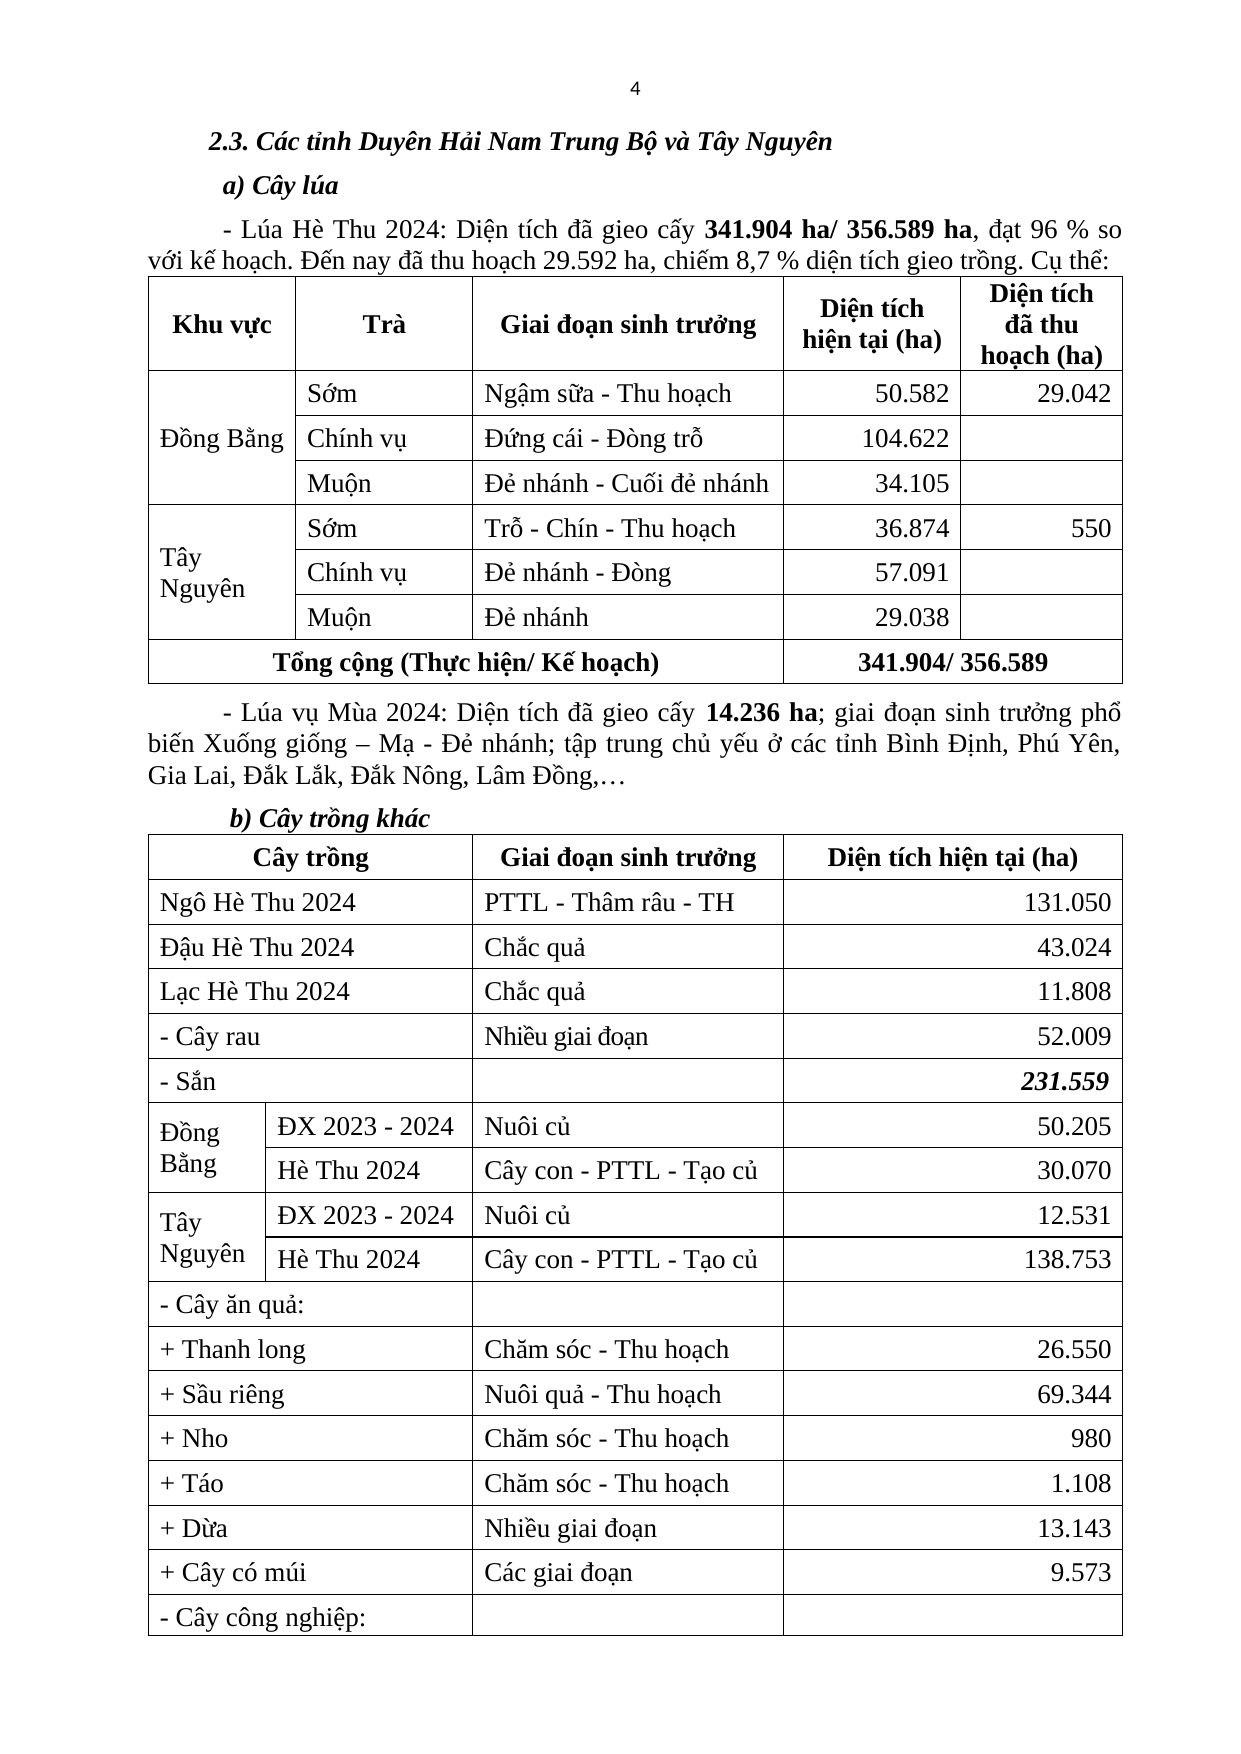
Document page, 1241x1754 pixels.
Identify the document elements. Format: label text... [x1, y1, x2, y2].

table_cell Cây con - PTTL - Tạo củ [473, 1238, 783, 1281]
table_cell 104.622 [784, 416, 960, 460]
table_cell + Thanh long [149, 1327, 472, 1370]
text b) Cây trồng khác [148, 803, 1122, 834]
table_header Giai đoạn sinh trưởng [473, 277, 783, 370]
table_cell [473, 1282, 783, 1326]
table_cell 50.582 [784, 371, 960, 415]
table_cell 1.108 [784, 1461, 1122, 1504]
table_cell 34.105 [784, 461, 960, 504]
table_cell Ngậm sữa - Thu hoạch [473, 371, 783, 415]
table_header Cây trồng [149, 835, 472, 879]
table_cell Chăm sóc - Thu hoạch [473, 1461, 783, 1504]
table_cell 550 [961, 505, 1122, 549]
table_cell Trỗ - Chín - Thu hoạch [473, 505, 783, 549]
table_cell - Cây công nghiệp: [149, 1595, 472, 1635]
table_cell Muộn [296, 595, 472, 638]
table_cell Ngô Hè Thu 2024 [149, 880, 472, 923]
table_cell + Sầu riêng [149, 1371, 472, 1415]
table_cell Sớm [296, 505, 472, 549]
table_header Diện tích hiện tại (ha) [784, 835, 1122, 879]
table_cell 341.904/ 356.589 [784, 640, 1122, 683]
table_cell Nuôi quả - Thu hoạch [473, 1371, 783, 1415]
table_cell 52.009 [784, 1014, 1122, 1058]
table_cell Tây Nguyên [149, 1193, 265, 1281]
table_cell Muộn [296, 461, 472, 504]
table_cell 57.091 [784, 550, 960, 594]
table_cell ĐX 2023 - 2024 [266, 1103, 472, 1147]
table_cell [961, 550, 1122, 594]
table_cell Đứng cái - Đòng trỗ [473, 416, 783, 460]
table_cell Sớm [296, 371, 472, 415]
table_header Giai đoạn sinh trưởng [473, 835, 783, 879]
table_header Diện tích đã thu hoạch (ha) [961, 277, 1122, 370]
text 2.3. Các tỉnh Duyên Hải Nam Trung Bộ và Tây Nguyên [148, 126, 1122, 157]
table_cell 69.344 [784, 1371, 1122, 1415]
table_cell 13.143 [784, 1506, 1122, 1549]
table_cell Lạc Hè Thu 2024 [149, 969, 472, 1013]
table_cell [473, 1059, 783, 1102]
table_cell - Sắn [149, 1059, 472, 1102]
table_cell Cây con - PTTL - Tạo củ [473, 1148, 783, 1192]
table_cell 9.573 [784, 1550, 1122, 1594]
table_cell Nuôi củ [473, 1193, 783, 1236]
table_cell Tổng cộng (Thực hiện/ Kế hoạch) [149, 640, 783, 683]
table_cell [961, 416, 1122, 460]
table_header Khu vực [149, 277, 295, 370]
table_cell 29.042 [961, 371, 1122, 415]
table_cell 29.038 [784, 595, 960, 638]
table_cell Chăm sóc - Thu hoạch [473, 1416, 783, 1460]
table_cell Chính vụ [296, 416, 472, 460]
table_cell Chắc quả [473, 969, 783, 1013]
table_cell ĐX 2023 - 2024 [266, 1193, 472, 1236]
table_cell 11.808 [784, 969, 1122, 1013]
table_cell Nhiều giai đoạn [473, 1506, 783, 1549]
table_cell Nhiều giai đoạn [473, 1014, 783, 1058]
table_header Diện tích hiện tại (ha) [784, 277, 960, 370]
table_cell Đồng Bằng [149, 1103, 265, 1192]
table_cell Chính vụ [296, 550, 472, 594]
table_cell Các giai đoạn [473, 1550, 783, 1594]
text a) Cây lúa [148, 169, 1122, 201]
table_cell [961, 461, 1122, 504]
table_cell 26.550 [784, 1327, 1122, 1370]
table_cell Hè Thu 2024 [266, 1148, 472, 1192]
table_cell Đẻ nhánh - Cuối đẻ nhánh [473, 461, 783, 504]
table_cell Chắc quả [473, 925, 783, 968]
table_cell 131.050 [784, 880, 1122, 923]
table_cell 980 [784, 1416, 1122, 1460]
table_cell Đẻ nhánh - Đòng [473, 550, 783, 594]
table_cell - Cây rau [149, 1014, 472, 1058]
table_cell Tây Nguyên [149, 505, 295, 638]
table_cell 36.874 [784, 505, 960, 549]
table_cell [961, 595, 1122, 638]
table_cell Đồng Bằng [149, 371, 295, 504]
table_header Trà [296, 277, 472, 370]
table_cell Đẻ nhánh [473, 595, 783, 638]
table_cell [784, 1282, 1122, 1326]
table_cell + Nho [149, 1416, 472, 1460]
table_cell [784, 1595, 1122, 1635]
table_cell Đậu Hè Thu 2024 [149, 925, 472, 968]
table_cell PTTL - Thâm râu - TH [473, 880, 783, 923]
table_cell 43.024 [784, 925, 1122, 968]
table_cell 12.531 [784, 1193, 1122, 1236]
text - Lúa Hè Thu 2024: Diện tích đã gieo cấy 341.904 ha/ 356.589 ha, đạt 96 % so với kế hoạch. Đến nay đã thu hoạch 29.592 ha, chiếm 8,7 % diện tích gieo trồng. Cụ thể: [148, 213, 1122, 276]
table_cell [473, 1595, 783, 1635]
table_cell 50.205 [784, 1103, 1122, 1147]
table_cell 231.559 [784, 1059, 1122, 1102]
table_cell + Táo [149, 1461, 472, 1504]
text - Lúa vụ Mùa 2024: Diện tích đã gieo cấy 14.236 ha; giai đoạn sinh trưởng phổ biến Xuống giống – Mạ - Đẻ nhánh; tập trung chủ yếu ở các tỉnh Bình Định, Phú Yên, Gia Lai, Đắk Lắk, Đắk Nông, Lâm Đồng,… [148, 697, 1122, 790]
table_cell Nuôi củ [473, 1103, 783, 1147]
table_cell Chăm sóc - Thu hoạch [473, 1327, 783, 1370]
table_cell 30.070 [784, 1148, 1122, 1192]
table_cell - Cây ăn quả: [149, 1282, 472, 1326]
table_cell Hè Thu 2024 [266, 1238, 472, 1281]
table_cell + Dừa [149, 1506, 472, 1549]
table_cell + Cây có múi [149, 1550, 472, 1594]
table_cell 138.753 [784, 1238, 1122, 1281]
